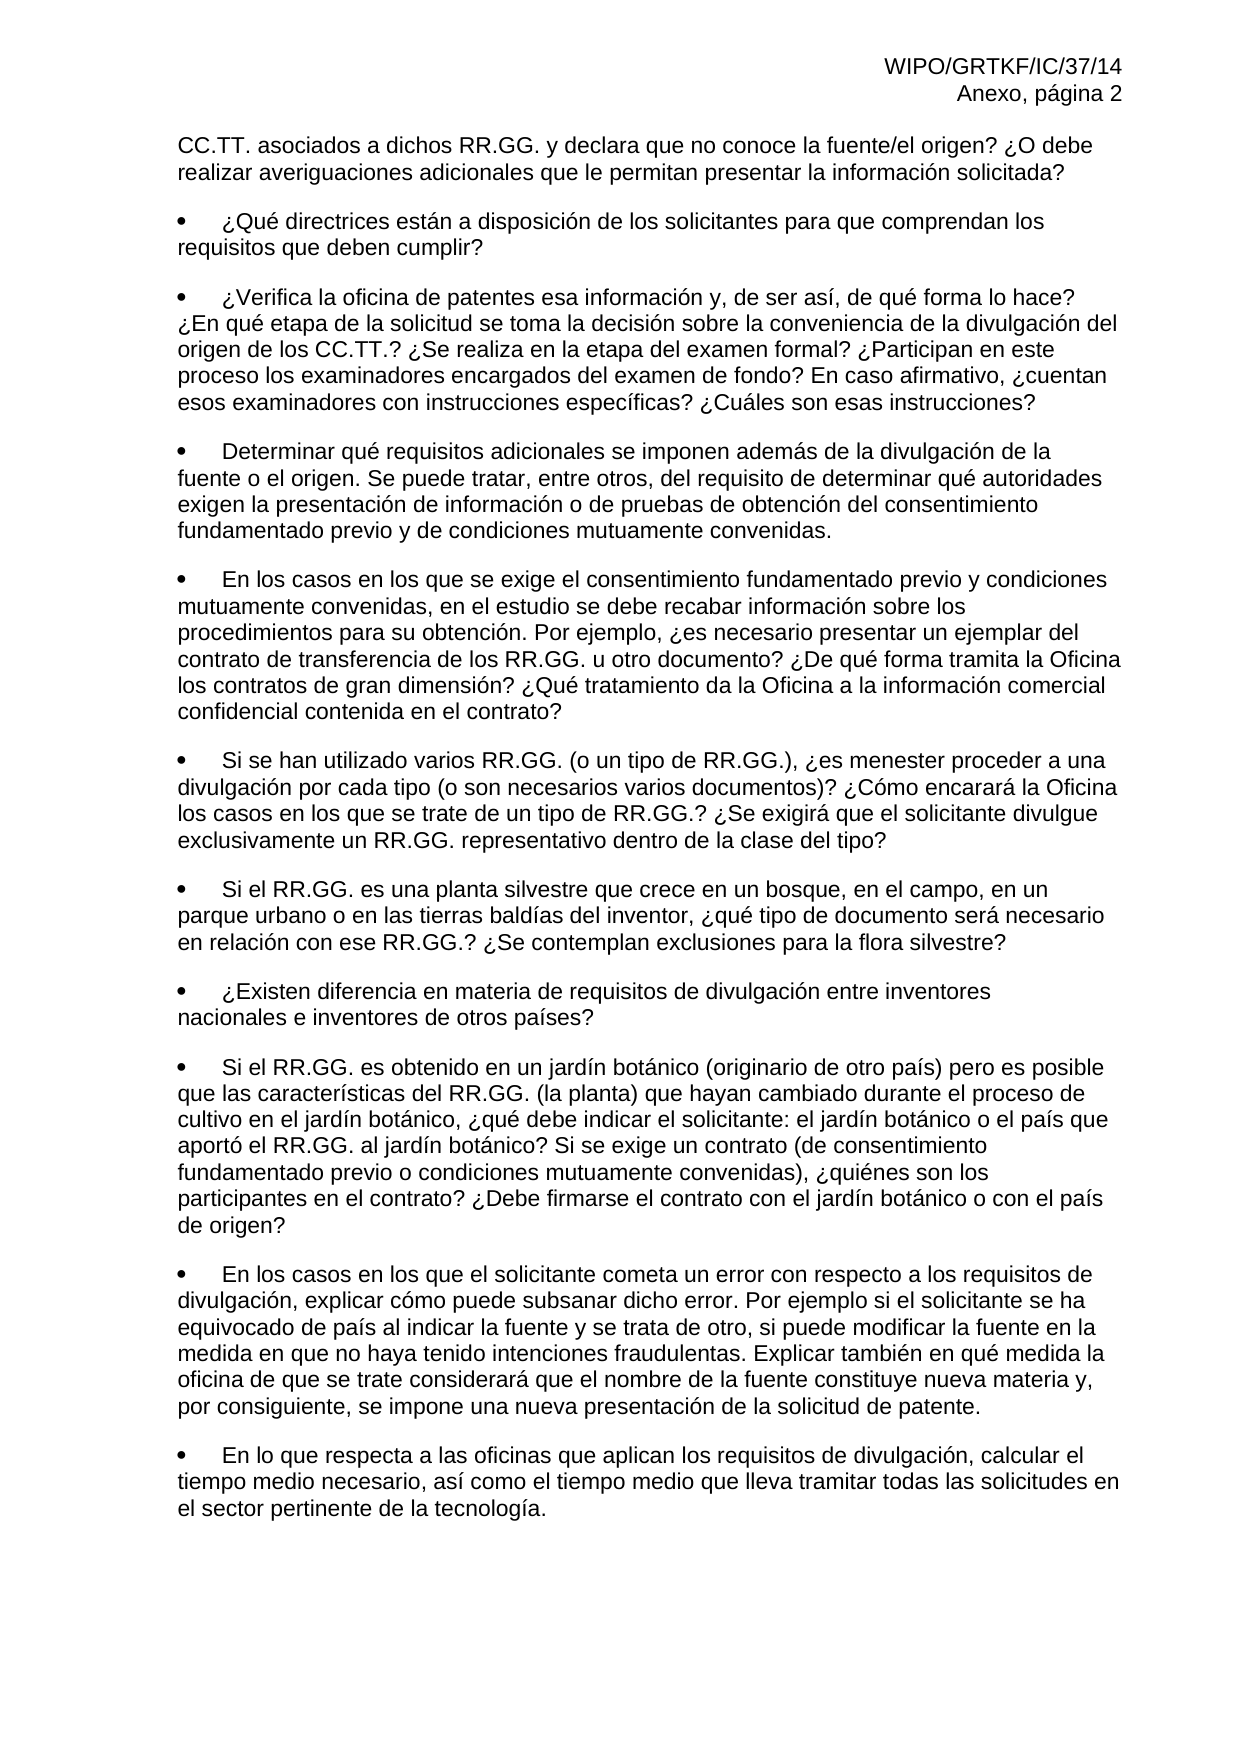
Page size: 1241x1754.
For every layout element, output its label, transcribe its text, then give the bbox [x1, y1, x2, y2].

list Si el RR.GG. es una planta silvestre que crece en un bosque, en el campo, en un parque urbano o en las tierras baldías del inventor, ¿qué tipo de documento será necesario en relación con ese RR.GG.? ¿Se contemplan exclusiones para la flora silvestre? [177, 876, 1122, 955]
list ¿Existen diferencia en materia de requisitos de divulgación entre inventores nacionales e inventores de otros países? [177, 978, 1122, 1031]
list En los casos en los que se exige el consentimiento fundamentado previo y condiciones mutuamente convenidas, en el estudio se debe recabar información sobre los procedimientos para su obtención. Por ejemplo, ¿es necesario presentar un ejemplar del contrato de transferencia de los RR.GG. u otro documento? ¿De qué forma tramita la Oficina los contratos de gran dimensión? ¿Qué tratamiento da la Oficina a la información comercial confidencial contenida en el contrato? [177, 566, 1122, 724]
list Si se han utilizado varios RR.GG. (o un tipo de RR.GG.), ¿es menester proceder a una divulgación por cada tipo (o son necesarios varios documentos)? ¿Cómo encarará la Oficina los casos en los que se trate de un tipo de RR.GG.? ¿Se exigirá que el solicitante divulgue exclusivamente un RR.GG. representativo dentro de la clase del tipo? [177, 747, 1122, 853]
list En lo que respecta a las oficinas que aplican los requisitos de divulgación, calcular el tiempo medio necesario, así como el tiempo medio que lleva tramitar todas las solicitudes en el sector pertinente de la tecnología. [177, 1442, 1122, 1521]
list En los casos en los que el solicitante cometa un error con respecto a los requisitos de divulgación, explicar cómo puede subsanar dicho error. Por ejemplo si el solicitante se ha equivocado de país al indicar la fuente y se trata de otro, si puede modificar la fuente en la medida en que no haya tenido intenciones fraudulentas. Explicar también en qué medida la oficina de que se trate considerará que el nombre de la fuente constituye nueva materia y, por consiguiente, se impone una nueva presentación de la solicitud de patente. [177, 1261, 1122, 1419]
list ¿Verifica la oficina de patentes esa información y, de ser así, de qué forma lo hace? ¿En qué etapa de la solicitud se toma la decisión sobre la conveniencia de la divulgación del origen de los CC.TT.? ¿Se realiza en la etapa del examen formal? ¿Participan en este proceso los examinadores encargados del examen de fondo? En caso afirmativo, ¿cuentan esos examinadores con instrucciones específicas? ¿Cuáles son esas instrucciones? [177, 283, 1122, 415]
list Si el RR.GG. es obtenido en un jardín botánico (originario de otro país) pero es posible que las características del RR.GG. (la planta) que hayan cambiado durante el proceso de cultivo en el jardín botánico, ¿qué debe indicar el solicitante: el jardín botánico o el país que aportó el RR.GG. al jardín botánico? Si se exige un contrato (de consentimiento fundamentado previo o condiciones mutuamente convenidas), ¿quiénes son los participantes en el contrato? ¿Debe firmarse el contrato con el jardín botánico o con el país de origen? [177, 1053, 1122, 1238]
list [177, 132, 1122, 185]
list Determinar qué requisitos adicionales se imponen además de la divulgación de la fuente o el origen. Se puede tratar, entre otros, del requisito de determinar qué autoridades exigen la presentación de información o de pruebas de obtención del consentimiento fundamentado previo y de condiciones mutuamente convenidas. [177, 438, 1122, 543]
list ¿Qué directrices están a disposición de los solicitantes para que comprendan los requisitos que deben cumplir? [177, 208, 1122, 261]
